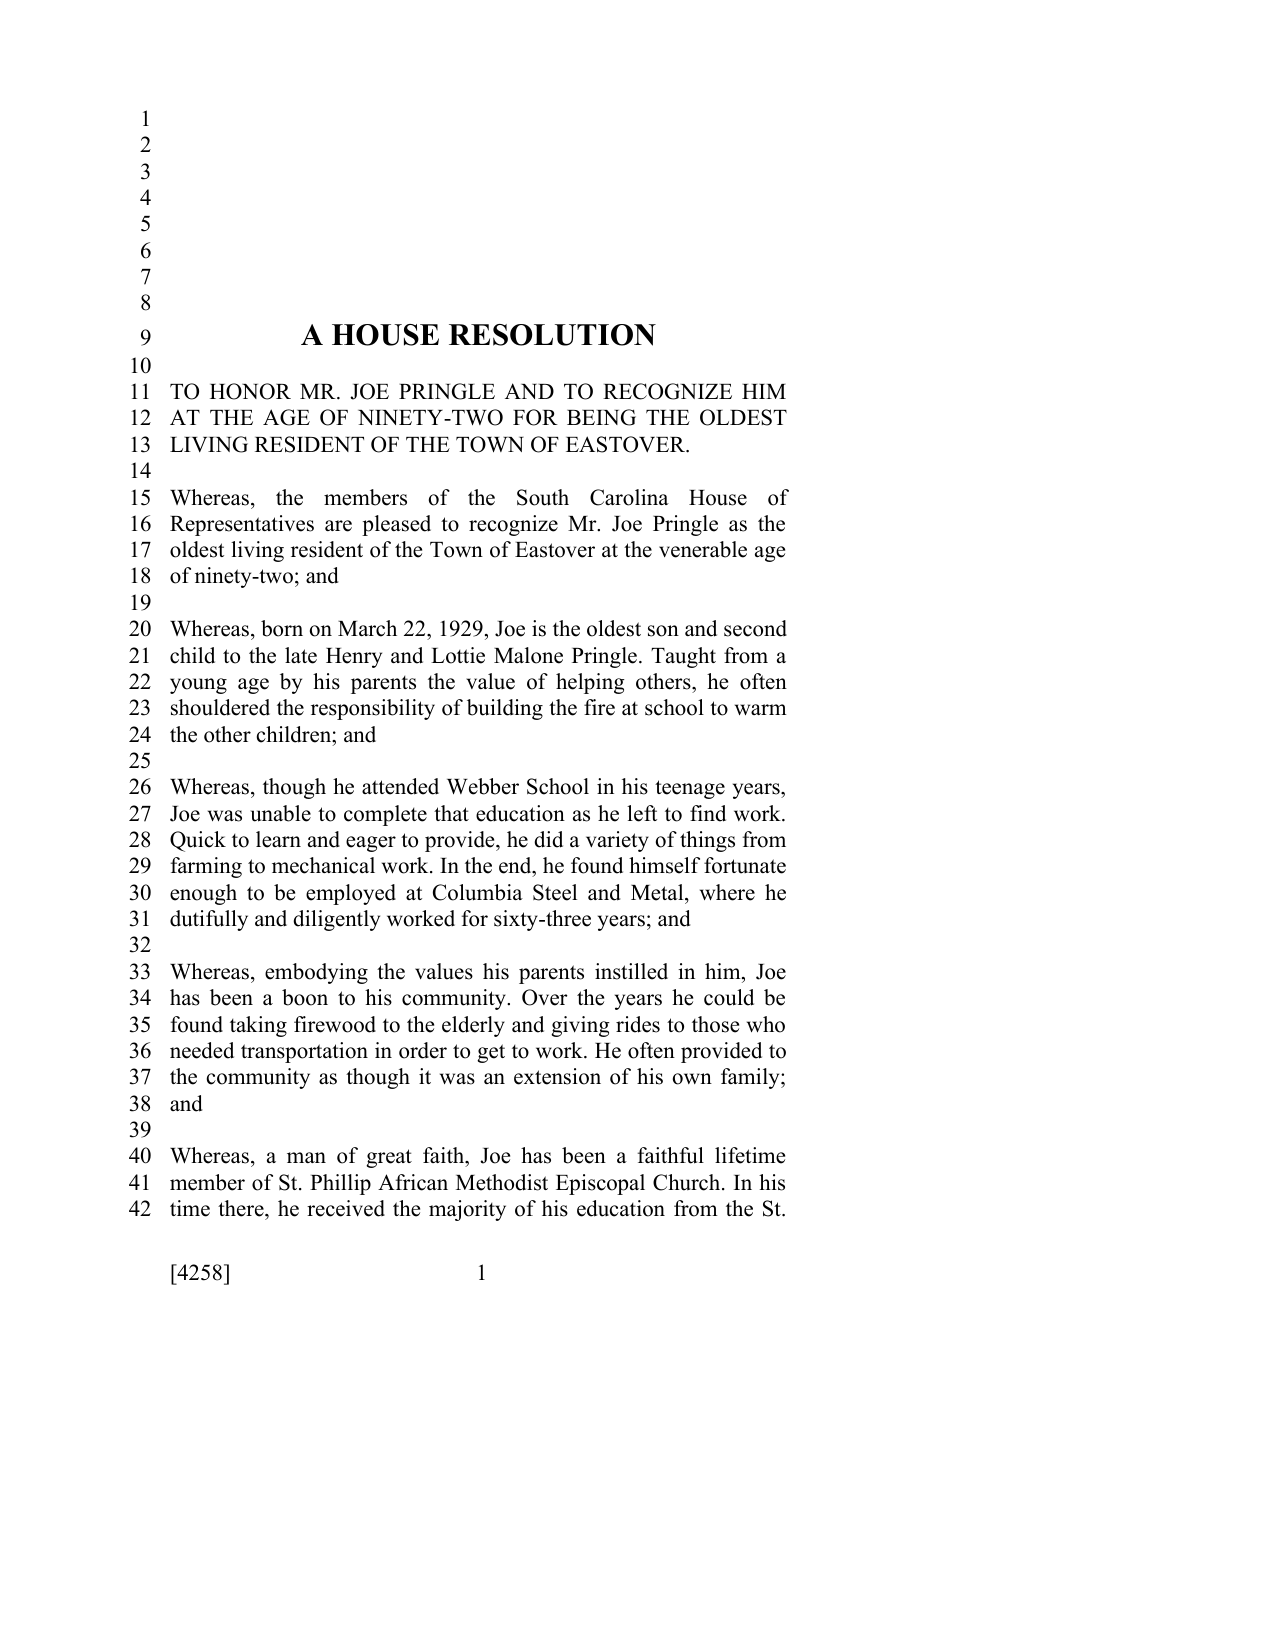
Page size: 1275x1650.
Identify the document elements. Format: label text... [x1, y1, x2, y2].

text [169, 1142, 787, 1221]
text Whereas, the members of the South Carolina House of Representatives are pleased to recognize Mr. Joe Pringle as the oldest living resident of the Town of Eastover at the venerable age of ninety-two; and [169, 483, 787, 589]
text Whereas, though he attended Webber School in his teenage years, Joe was unable to complete that education as he left to find work. Quick to learn and eager to provide, he did a variety of things from farming to mechanical work. In the end, he found himself fortunate enough to be employed at Columbia Steel and Metal, where he dutifully and diligently worked for sixty-three years; and [169, 773, 787, 932]
text Whereas, born on March 22, 1929, Joe is the oldest son and second child to the late Henry and Lottie Malone Pringle. Taught from a young age by his parents the value of helping others, he often shouldered the responsibility of building the fire at school to warm the other children; and [169, 615, 787, 747]
text A HOUSE RESOLUTION [169, 316, 787, 352]
text TO HONOR MR. JOE PRINGLE AND TO RECOGNIZE HIM AT THE AGE OF NINETY-TWO FOR BEING THE OLDEST LIVING RESIDENT OF THE TOWN OF EASTOVER. [169, 378, 787, 457]
text Whereas, embodying the values his parents instilled in him, Joe has been a boon to his community. Over the years he could be found taking firewood to the elderly and giving rides to those who needed transportation in order to get to work. He often provided to the community as though it was an extension of his own family; and [169, 958, 787, 1116]
